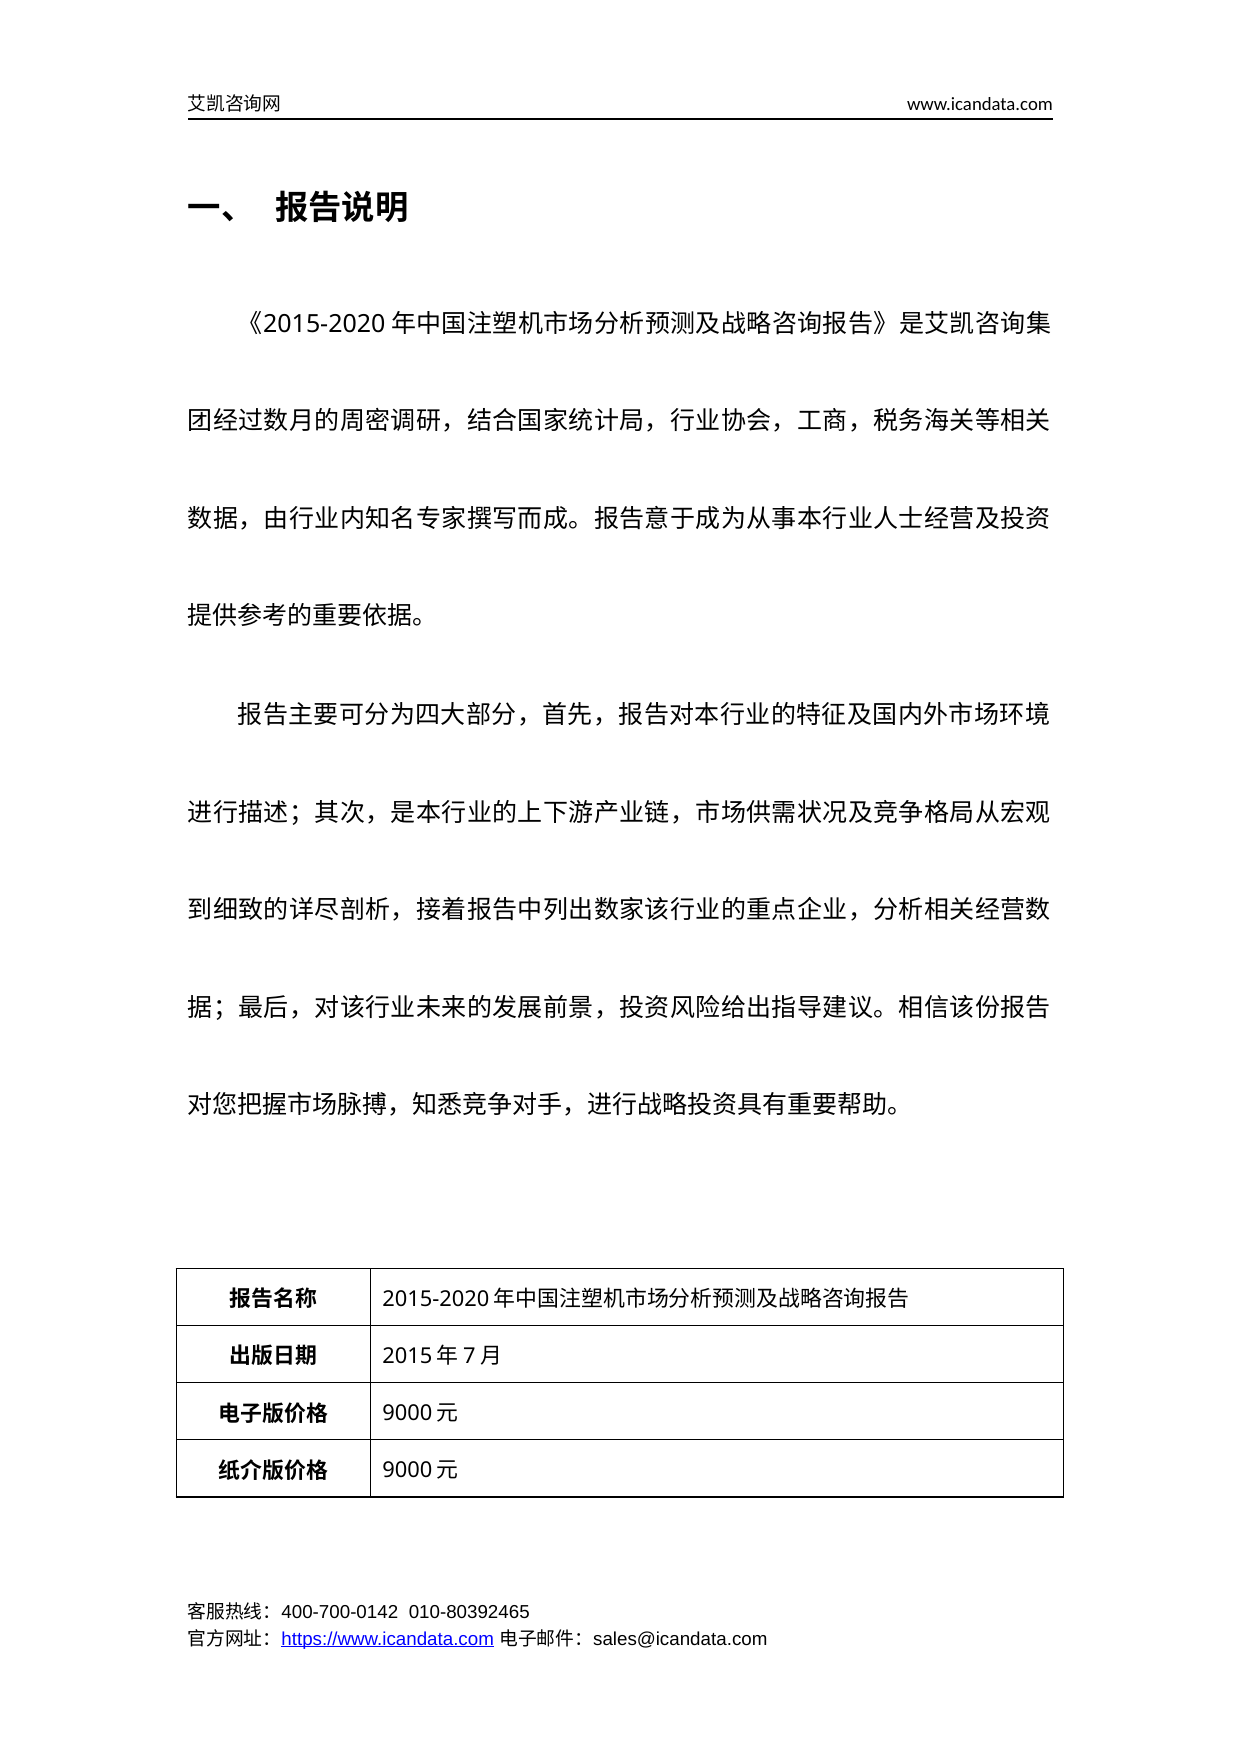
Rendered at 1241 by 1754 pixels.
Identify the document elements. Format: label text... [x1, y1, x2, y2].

table_cell 出版日期 [177, 1326, 370, 1382]
table_cell 9000元 [371, 1383, 1063, 1439]
table_cell 2015年7月 [371, 1326, 1063, 1382]
table_cell 9000元 [371, 1440, 1063, 1496]
subtitle 报告说明 [187, 172, 1053, 237]
table_header 2015-2020年中国注塑机市场分析预测及战略咨询报告 [371, 1269, 1063, 1325]
table_cell 纸介版价格 [177, 1440, 370, 1496]
text 《2015-2020年中国注塑机市场分析预测及战略咨询报告》是艾凯咨询集团经过数月的周密调研，结合国家统计局，行业协会，工商，税务海关等相关数据，由行业内知名专家撰写而成。报告意于成为从事本行业人士经营及投资提供参考的重要依据。 [187, 289, 1053, 646]
table_cell 电子版价格 [177, 1383, 370, 1439]
table_header 报告名称 [177, 1269, 370, 1325]
text 报告主要可分为四大部分，首先，报告对本行业的特征及国内外市场环境进行描述；其次，是本行业的上下游产业链，市场供需状况及竞争格局从宏观到细致的详尽剖析，接着报告中列出数家该行业的重点企业，分析相关经营数据；最后，对该行业未来的发展前景，投资风险给出指导建议。相信该份报告对您把握市场脉搏，知悉竞争对手，进行战略投资具有重要帮助。 [187, 681, 1053, 1136]
